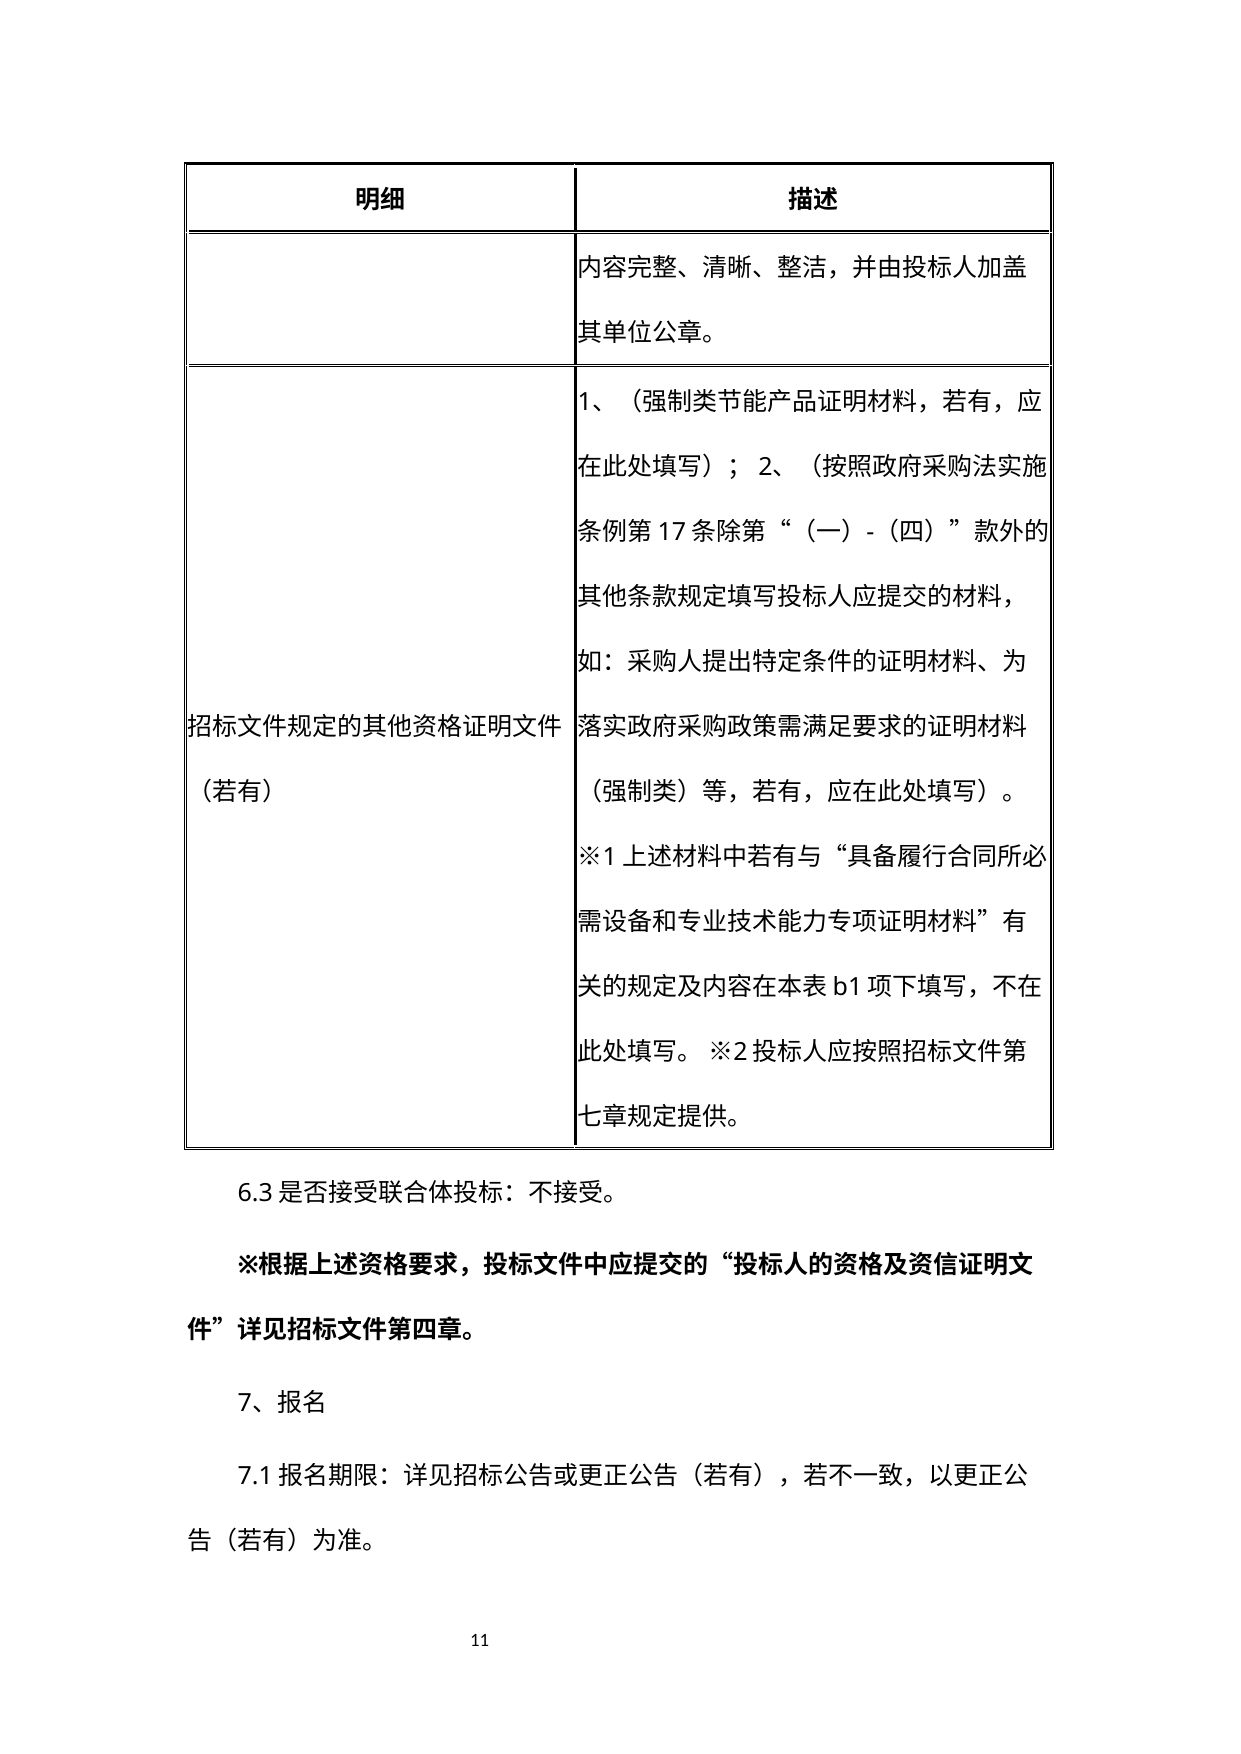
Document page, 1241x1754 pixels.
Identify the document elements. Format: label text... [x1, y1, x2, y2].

text 7、报名 [187, 1368, 1053, 1433]
table_header 明细 [187, 164, 575, 230]
text 7.1报名期限：详见招标公告或更正公告（若有），若不一致，以更正公告（若有）为准。 [187, 1441, 1053, 1571]
text 6.3是否接受联合体投标：不接受。 [187, 1158, 1053, 1223]
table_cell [577, 230, 1051, 363]
table_cell 招标文件规定的其他资格证明文件（若有） [187, 364, 575, 1147]
table_cell 1、（强制类节能产品证明材料，若有，应在此处填写）； 2、（按照政府采购法实施条例第17条除第“（一）-（四）”款外的其他条款规定填写投标人应提交的材料，如：采购人提出特定条件的证明材料、为落实政府采购政策需满足要求的证明材料（强制类）等，若有，应在此处填写）。 ※1上述材料中若有与“具备履行合同所必需设备和专业技术能力专项证明材料”有关的规定及内容在本表b1项下填写，不在此处填写。 ※2投标人应按照招标文件第七章规定提供。 [575, 364, 1051, 1147]
table_cell 具备履行合同所必需设备和专业技术能力专项证明材料（若有） [187, 230, 574, 363]
text ※根据上述资格要求，投标文件中应提交的“投标人的资格及资信证明文件”详见招标文件第四章。 [187, 1231, 1053, 1361]
table_header 描述 [575, 165, 1050, 230]
